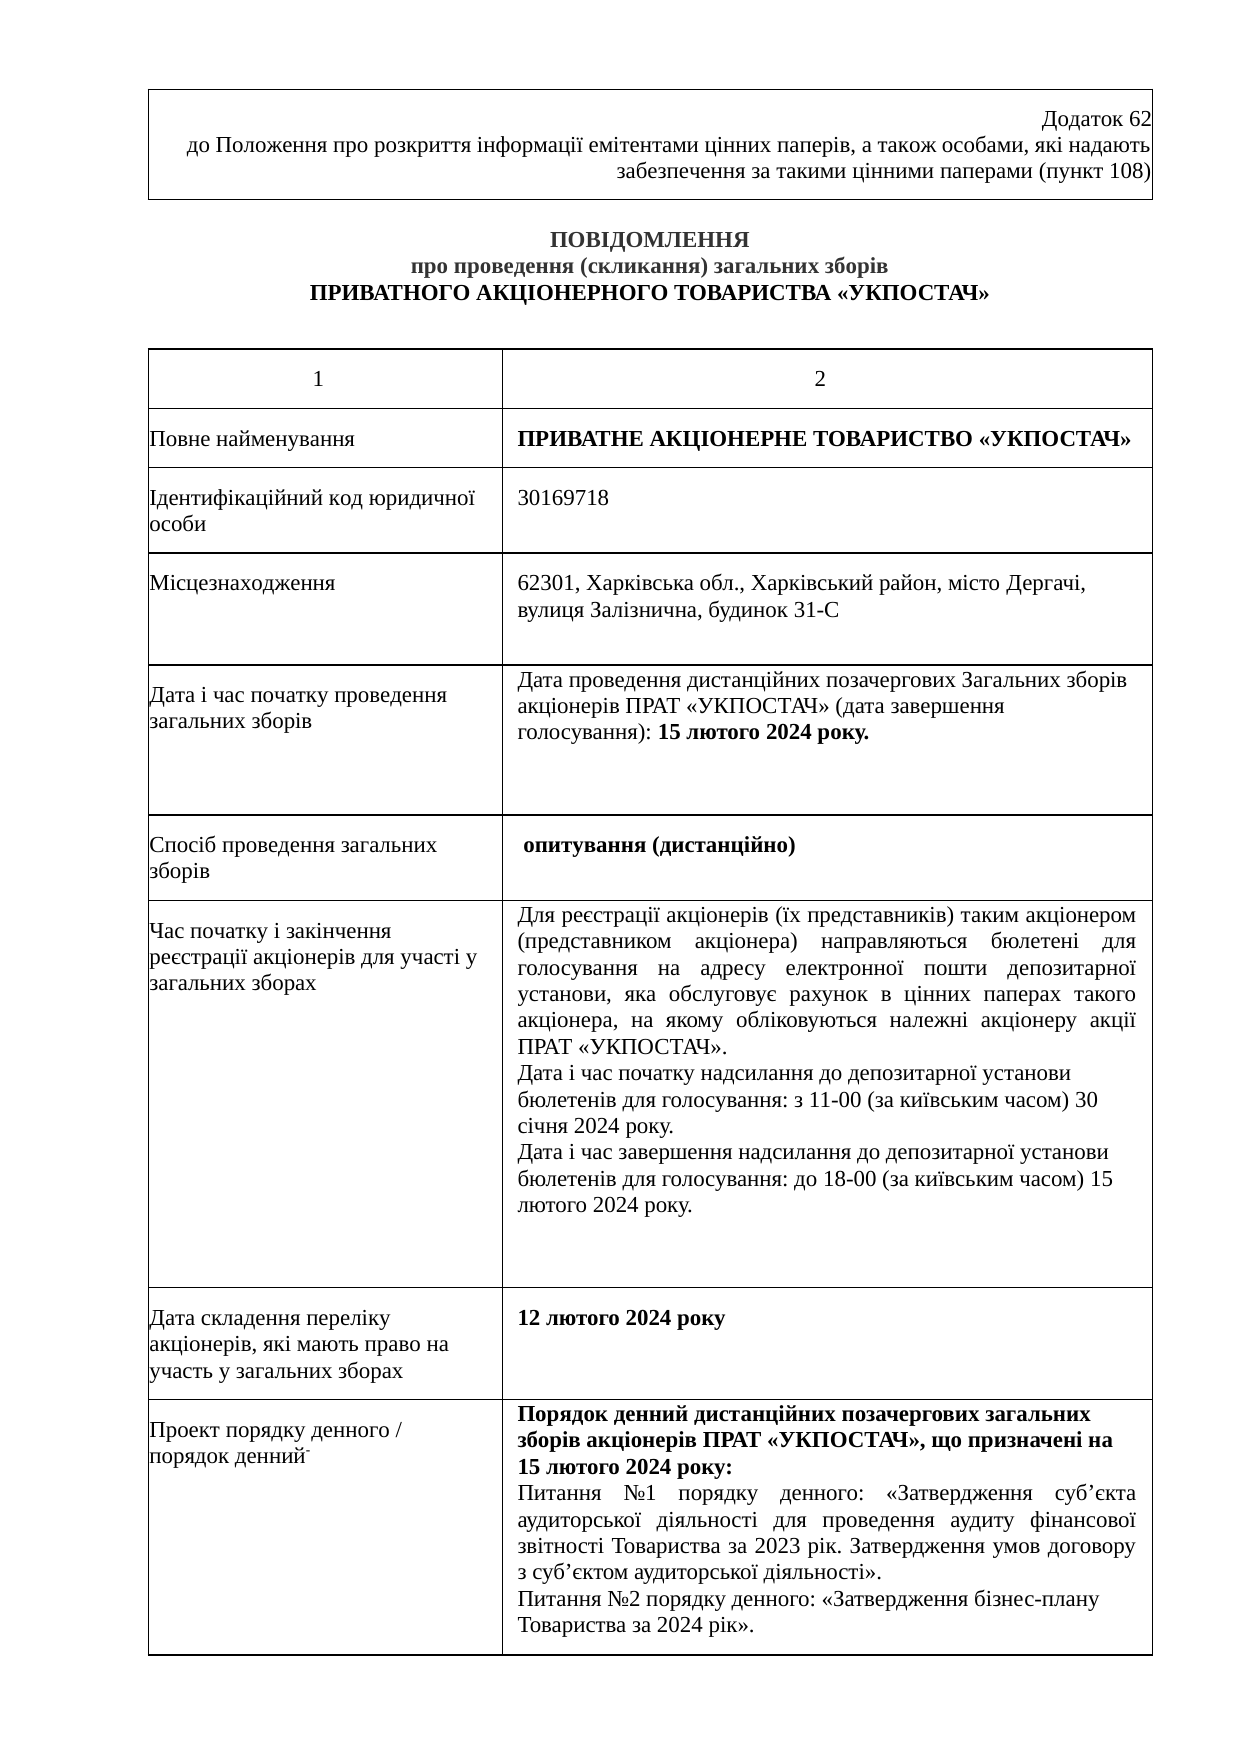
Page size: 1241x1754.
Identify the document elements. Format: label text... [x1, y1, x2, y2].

table_cell Ідентифікаційний код юридичної особи [149, 468, 502, 552]
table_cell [503, 1400, 1152, 1654]
table_header 1 [149, 350, 502, 407]
text ПОВІДОМЛЕННЯ про проведення (скликання) загальних зборів [148, 226, 1152, 279]
table_cell опитування (дистанційно) [503, 816, 1152, 899]
table_cell ПРИВАТНЕ АКЦІОНЕРНЕ ТОВАРИСТВО «УКПОСТАЧ» [503, 409, 1152, 467]
table_cell Дата складення переліку акціонерів, які мають право на участь у загальних зборах [149, 1288, 502, 1399]
table_cell 12 лютого 2024 року [503, 1288, 1152, 1399]
table_cell Дата і час початку проведення загальних зборів [149, 666, 502, 814]
table_header 2 [503, 350, 1152, 407]
table_header Додаток 62 до Положення про розкриття інформації емітентами цінних паперів, а також особами, які надають забезпечення за такими цінними паперами (пункт 108) [149, 90, 1152, 199]
table_cell Повне найменування [149, 409, 502, 467]
table_cell Спосіб проведення загальних зборів [149, 816, 502, 899]
table_cell Місцезнаходження [149, 554, 502, 664]
table_cell 30169718 [503, 468, 1152, 552]
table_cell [149, 1400, 502, 1654]
table_cell 62301, Харківська обл., Харківський район, місто Дергачі, вулиця Залізнична, будинок 31-С [503, 554, 1152, 664]
table_cell Час початку і закінчення реєстрації акціонерів для участі у загальних зборах [149, 901, 502, 1287]
table_cell Дата проведення дистанційних позачергових Загальних зборів акціонерів ПРАТ «УКПОСТАЧ» (дата завершення голосування): 15 лютого 2024 року. [503, 666, 1152, 814]
text ПРИВАТНОГО АКЦІОНЕРНОГО ТОВАРИСТВА «УКПОСТАЧ» [148, 279, 1152, 305]
table_cell Для реєстрації акціонерів (їх представників) таким акціонером (представником акціонера) направляються бюлетені для голосування на адресу електронної пошти депозитарної установи, яка обслуговує рахунок в цінних паперах такого акціонера, на якому обліковуються належні акціонеру акції ПРАТ «УКПОСТАЧ». Дата і час початку надсилання до депозитарної установи бюлетенів для голосування: з 11-00 (за київським часом) 30 січня 2024 року. Дата і час завершення надсилання до депозитарної установи бюлетенів для голосування: до 18-00 (за київським часом) 15 лютого 2024 року. [503, 901, 1152, 1287]
